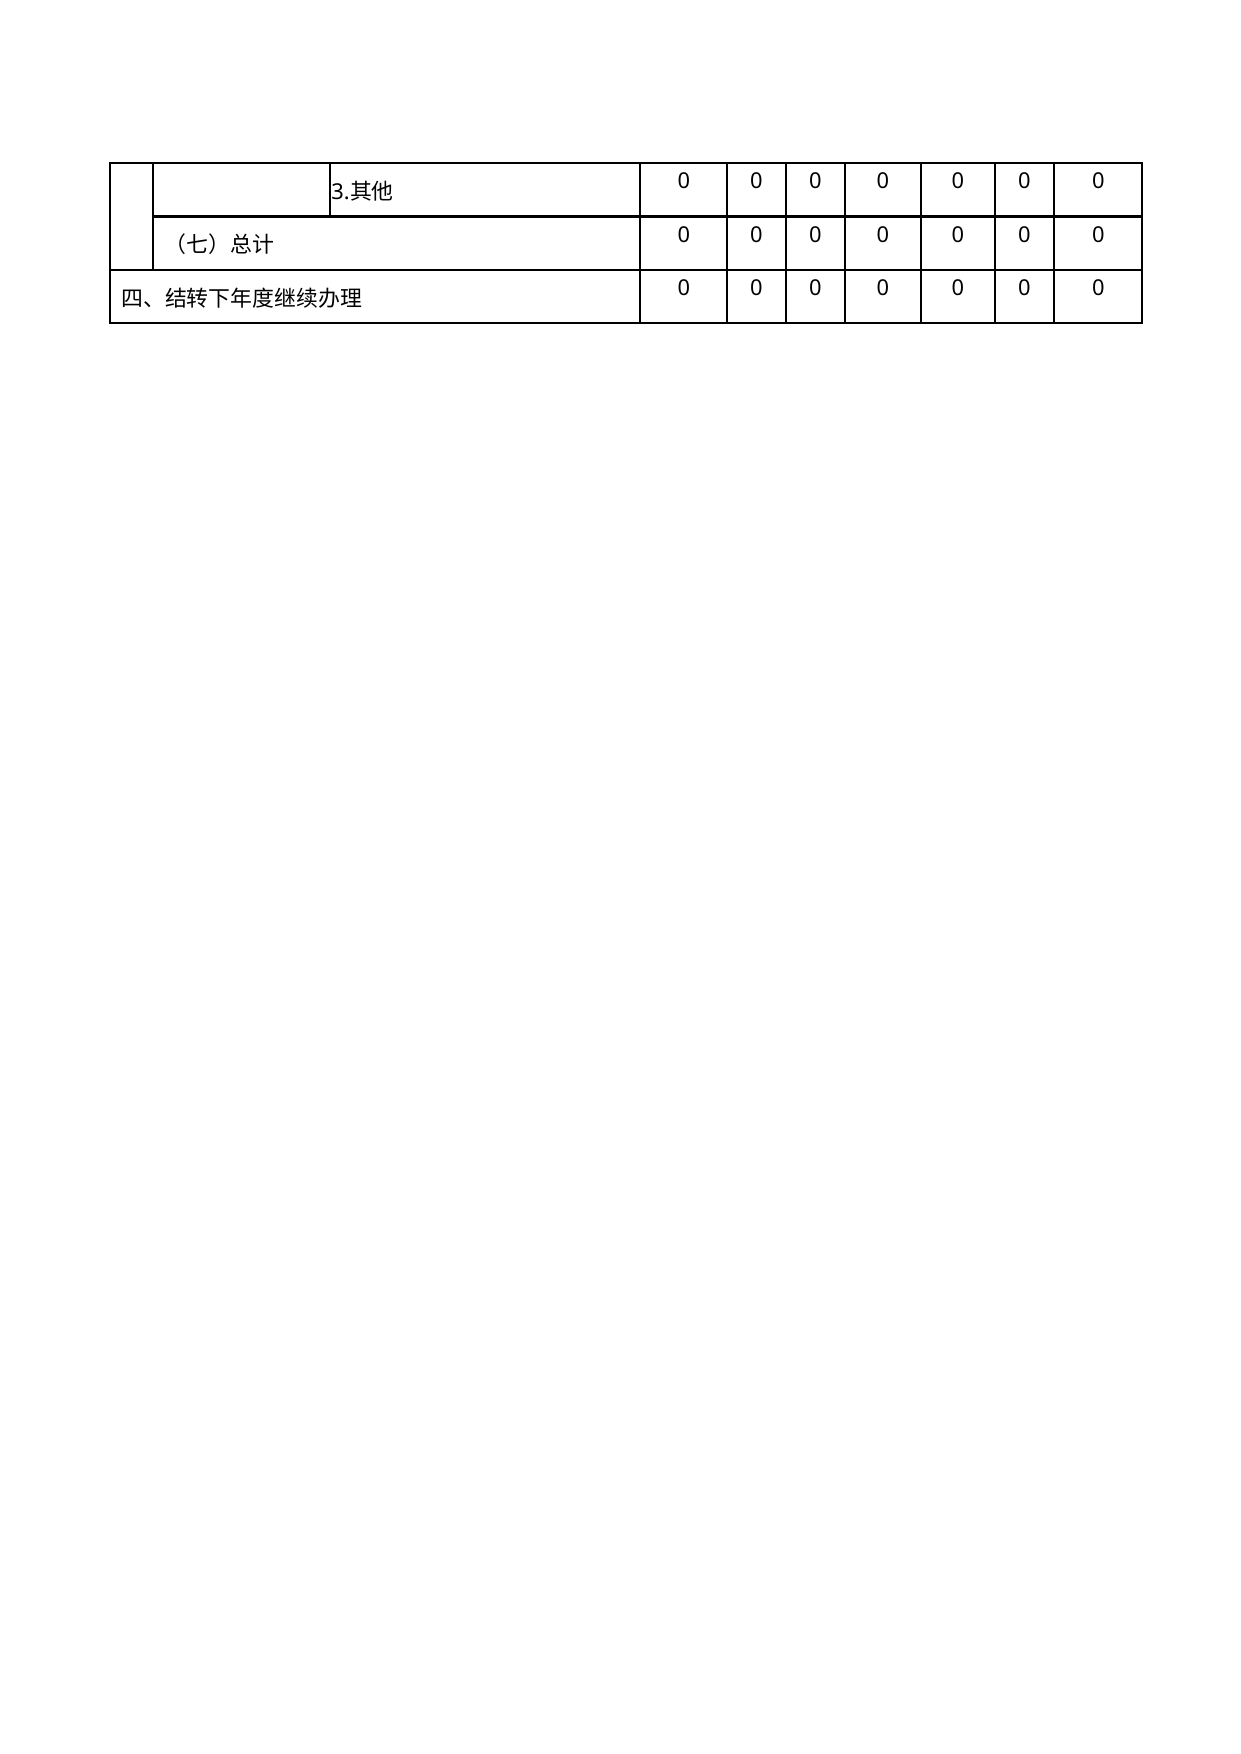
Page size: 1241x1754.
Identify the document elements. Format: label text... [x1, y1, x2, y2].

table_cell 0 [996, 218, 1053, 269]
table_cell 四、结转下年度继续办理 [111, 271, 639, 322]
table_cell 3.其他 [331, 164, 639, 215]
table_cell 0 [996, 164, 1053, 215]
table_cell 0 [996, 271, 1053, 322]
table_cell 0 [728, 218, 785, 269]
table_cell 0 [641, 164, 726, 215]
table_cell 0 [1055, 164, 1141, 215]
table_cell 0 [922, 271, 994, 322]
table_cell 0 [846, 164, 920, 215]
table_cell 0 [728, 271, 785, 322]
table_cell 0 [641, 271, 726, 322]
table_cell 0 [787, 218, 844, 269]
table_cell 0 [846, 218, 920, 269]
table_cell 0 [922, 218, 994, 269]
table_cell 0 [1055, 218, 1141, 269]
table_cell 0 [728, 164, 785, 215]
table_cell 0 [787, 271, 844, 322]
table_cell （七）总计 [154, 218, 639, 269]
table_cell 0 [641, 218, 726, 269]
table_cell 0 [846, 271, 920, 322]
table_cell 0 [922, 164, 994, 215]
table_cell 0 [1055, 271, 1141, 322]
table_cell 0 [787, 164, 844, 215]
